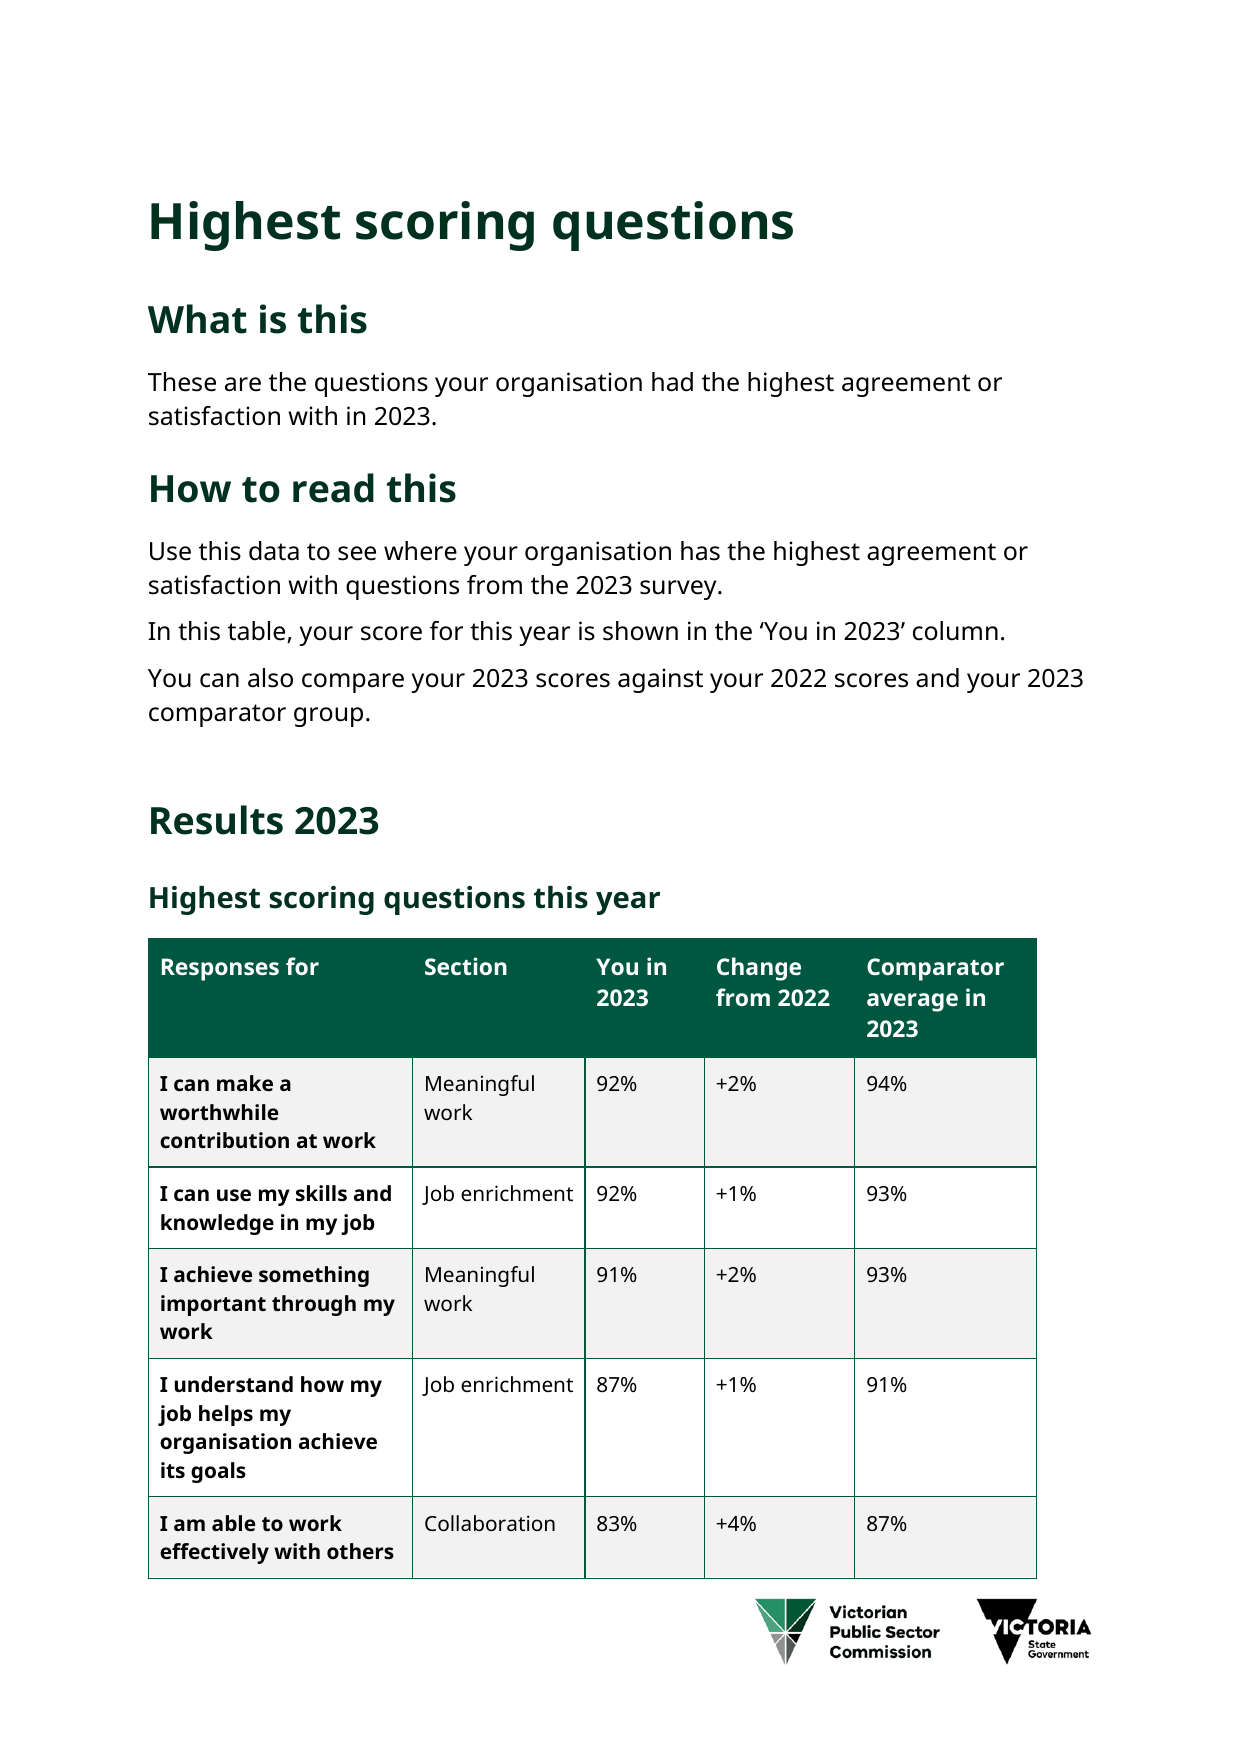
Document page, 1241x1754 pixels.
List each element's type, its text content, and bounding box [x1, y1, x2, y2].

subtitle Results 2023 [148, 794, 1092, 845]
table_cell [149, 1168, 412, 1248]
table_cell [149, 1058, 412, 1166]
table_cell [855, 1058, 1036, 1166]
subtitle How to read this [148, 462, 1092, 513]
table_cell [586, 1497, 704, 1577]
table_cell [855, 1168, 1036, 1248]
picture [754, 1598, 1093, 1666]
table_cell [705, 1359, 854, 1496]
subtitle Highest scoring questions [148, 186, 1092, 254]
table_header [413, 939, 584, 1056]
subtitle What is this [148, 294, 1092, 345]
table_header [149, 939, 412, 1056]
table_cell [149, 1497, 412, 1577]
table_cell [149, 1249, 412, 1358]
text In this table, your score for this year is shown in the ‘You in 2023’ column. [148, 614, 1092, 648]
text Use this data to see where your organisation has the highest agreement or satisfaction with questions from the 2023 survey. [148, 533, 1092, 601]
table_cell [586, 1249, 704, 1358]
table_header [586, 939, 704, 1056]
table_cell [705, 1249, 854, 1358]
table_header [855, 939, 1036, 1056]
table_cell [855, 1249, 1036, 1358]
text These are the questions your organisation had the highest agreement or satisfaction with in 2023. [148, 365, 1092, 433]
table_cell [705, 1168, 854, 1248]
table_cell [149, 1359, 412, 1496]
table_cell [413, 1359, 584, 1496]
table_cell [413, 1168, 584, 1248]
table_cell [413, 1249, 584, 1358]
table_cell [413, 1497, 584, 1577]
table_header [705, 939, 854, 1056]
subtitle Highest scoring questions this year [148, 878, 1092, 917]
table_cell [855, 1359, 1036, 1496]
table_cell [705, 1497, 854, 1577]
text You can also compare your 2023 scores against your 2022 scores and your 2023 comparator group. [148, 660, 1092, 728]
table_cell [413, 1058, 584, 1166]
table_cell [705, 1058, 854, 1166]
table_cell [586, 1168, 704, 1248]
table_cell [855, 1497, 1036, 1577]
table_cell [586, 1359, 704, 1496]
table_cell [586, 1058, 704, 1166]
